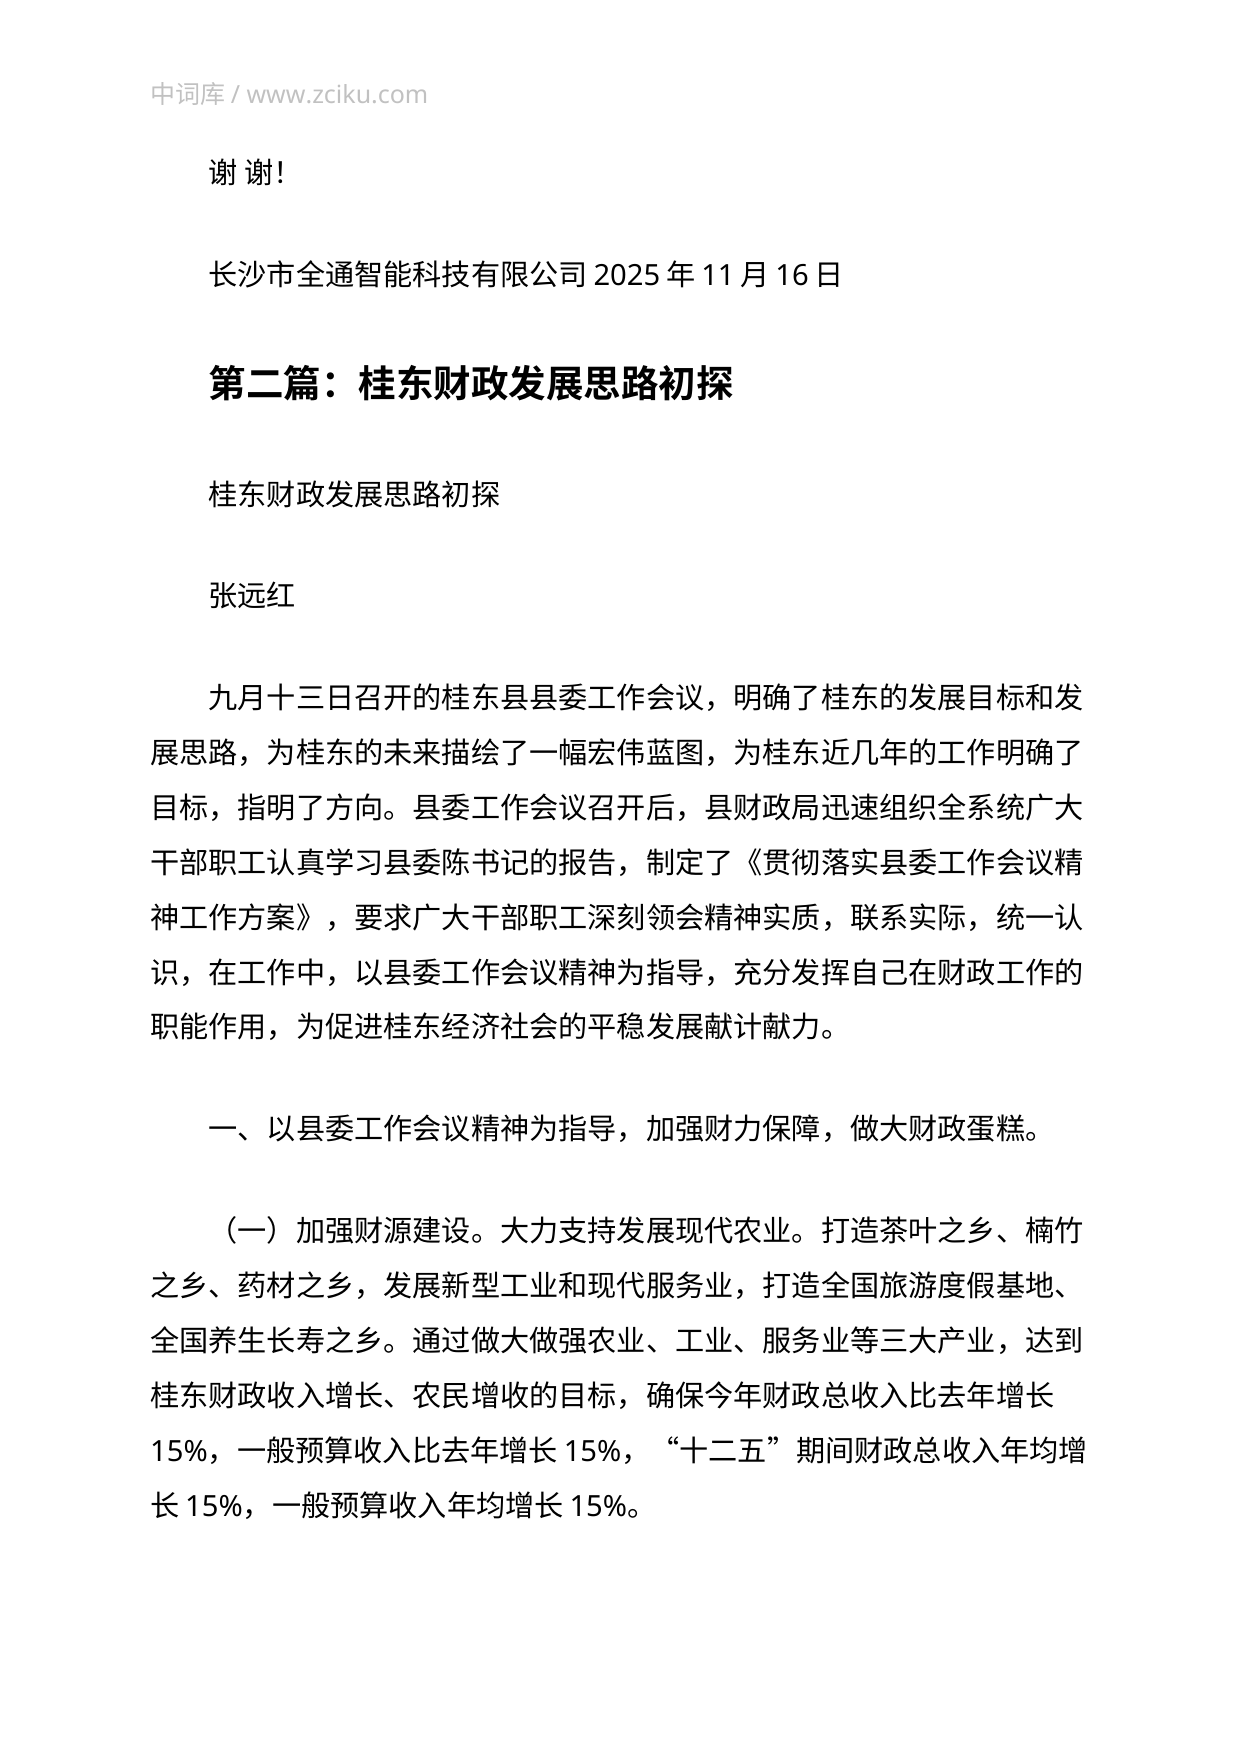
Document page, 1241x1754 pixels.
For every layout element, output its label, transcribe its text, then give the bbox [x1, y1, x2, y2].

text 第二篇：桂东财政发展思路初探 [150, 354, 1090, 408]
text 张远红 [150, 573, 1090, 615]
text 谢 谢！ [150, 150, 1090, 192]
text 九月十三日召开的桂东县县委工作会议，明确了桂东的发展目标和发展思路，为桂东的未来描绘了一幅宏伟蓝图，为桂东近几年的工作明确了目标，指明了方向。县委工作会议召开后，县财政局迅速组织全系统广大干部职工认真学习县委陈书记的报告，制定了《贯彻落实县委工作会议精神工作方案》，要求广大干部职工深刻领会精神实质，联系实际，统一认识，在工作中，以县委工作会议精神为指导，充分发挥自己在财政工作的职能作用，为促进桂东经济社会的平稳发展献计献力。 [150, 675, 1090, 1046]
text 一、以县委工作会议精神为指导，加强财力保障，做大财政蛋糕。 [150, 1106, 1090, 1148]
text 桂东财政发展思路初探 [150, 471, 1090, 513]
text （一）加强财源建设。大力支持发展现代农业。打造茶叶之乡、楠竹之乡、药材之乡，发展新型工业和现代服务业，打造全国旅游度假基地、全国养生长寿之乡。通过做大做强农业、工业、服务业等三大产业，达到桂东财政收入增长、农民增收的目标，确保今年财政总收入比去年增长15%，一般预算收入比去年增长15%，“十二五”期间财政总收入年均增长15%，一般预算收入年均增长15%。 [150, 1208, 1090, 1524]
text 长沙市全通智能科技有限公司2025年11月16日 [150, 252, 1090, 294]
